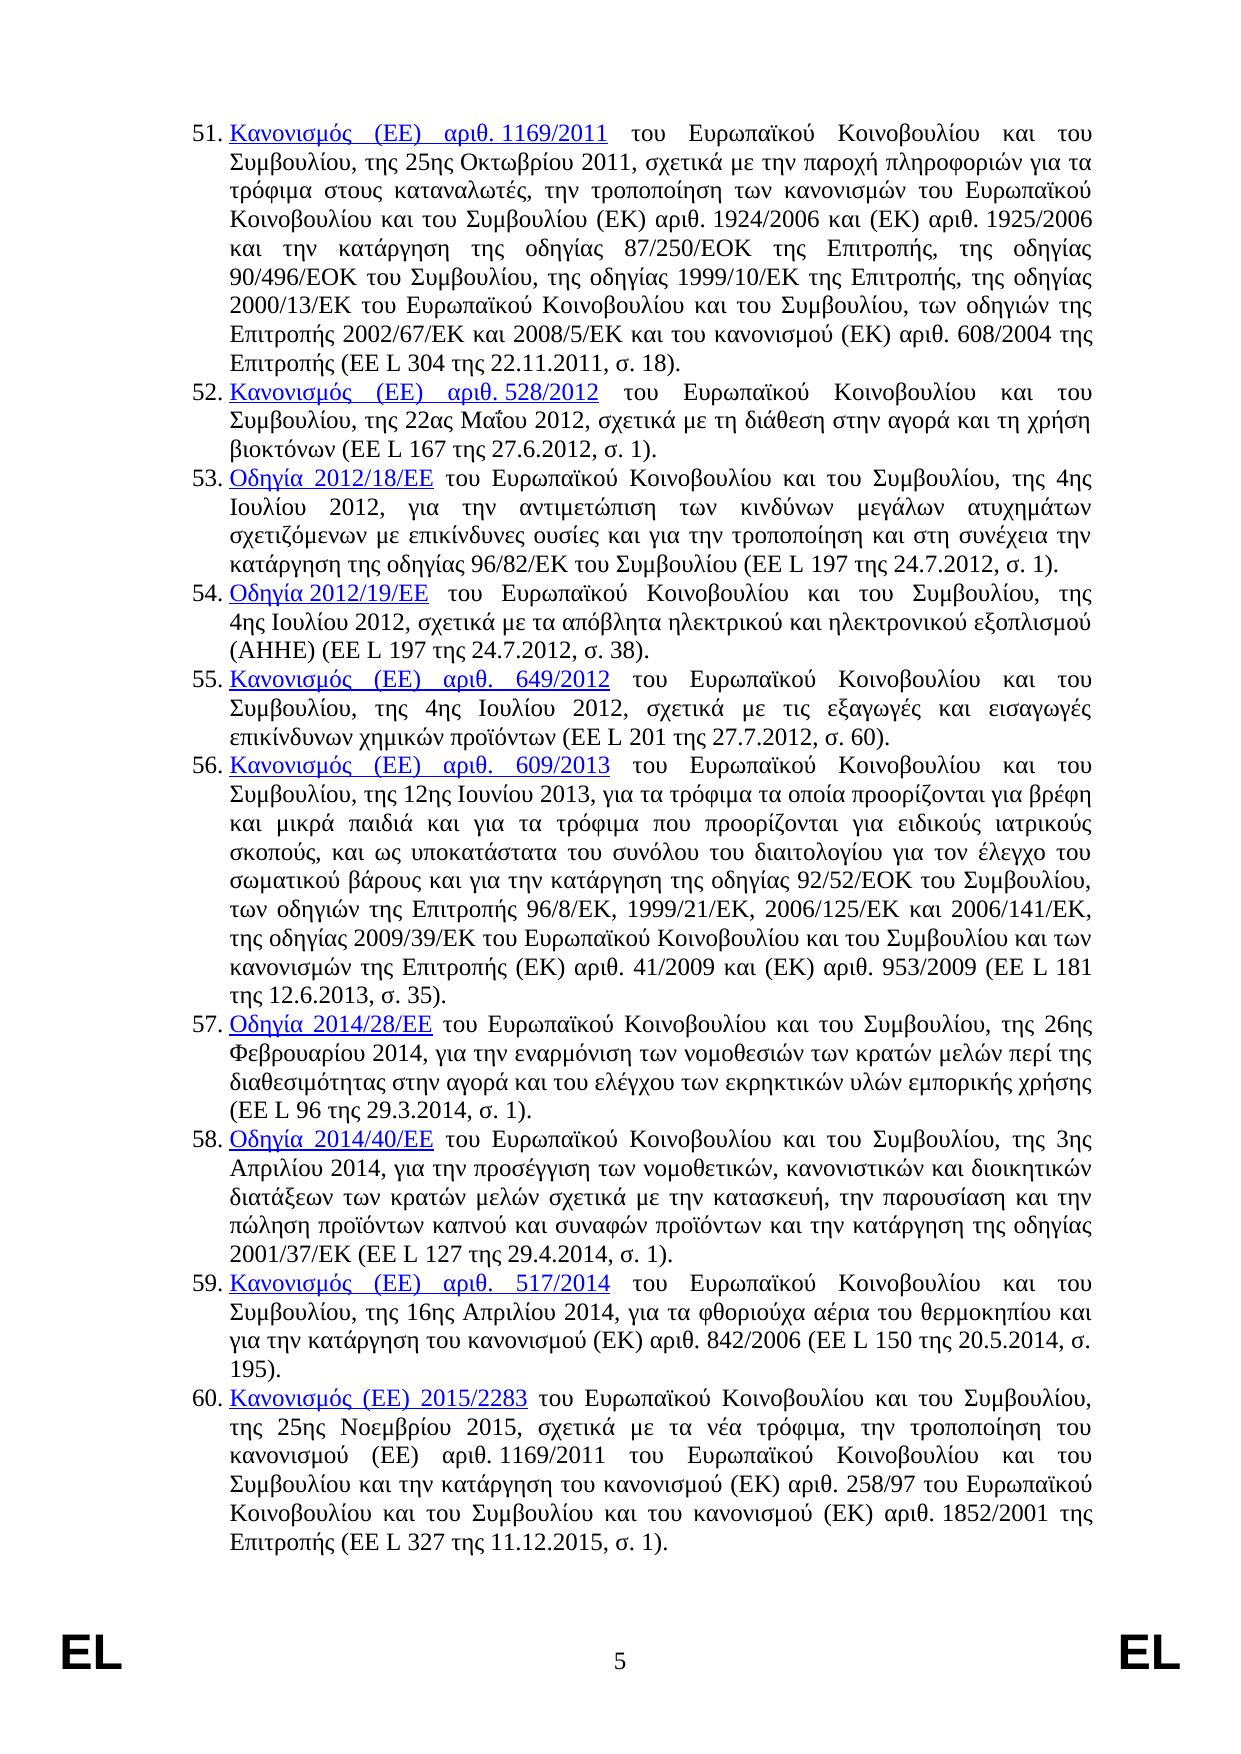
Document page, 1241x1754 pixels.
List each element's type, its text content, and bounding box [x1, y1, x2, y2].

list Κανονισμός (ΕΕ) αριθ. 517/2014 του Ευρωπαϊκού Κοινοβουλίου και του Συμβουλίου, της 16ης Απριλίου 2014, για τα φθοριούχα αέρια του θερμοκηπίου και για την κατάργηση του κανονισμού (ΕΚ) αριθ. 842/2006 (ΕΕ L 150 της 20.5.2014, σ. 195). [192, 1268, 1093, 1383]
list Οδηγία 2014/28/ΕΕ του Ευρωπαϊκού Κοινοβουλίου και του Συμβουλίου, της 26ης Φεβρουαρίου 2014, για την εναρμόνιση των νομοθεσιών των κρατών μελών περί της διαθεσιμότητας στην αγορά και του ελέγχου των εκρηκτικών υλών εμπορικής χρήσης (ΕΕ L 96 της 29.3.2014, σ. 1). [192, 1009, 1093, 1124]
list Οδηγία 2014/40/ΕΕ του Ευρωπαϊκού Κοινοβουλίου και του Συμβουλίου, της 3ης Απριλίου 2014, για την προσέγγιση των νομοθετικών, κανονιστικών και διοικητικών διατάξεων των κρατών μελών σχετικά με την κατασκευή, την παρουσίαση και την πώληση προϊόντων καπνού και συναφών προϊόντων και την κατάργηση της οδηγίας 2001/37/ΕΚ (ΕΕ L 127 της 29.4.2014, σ. 1). [192, 1124, 1093, 1268]
list Κανονισμός (ΕΕ) αριθ. 528/2012 του Ευρωπαϊκού Κοινοβουλίου και του Συμβουλίου, της 22ας Μαΐου 2012, σχετικά με τη διάθεση στην αγορά και τη χρήση βιοκτόνων (ΕΕ L 167 της 27.6.2012, σ. 1). [192, 377, 1093, 463]
list Οδηγία 2012/19/ΕΕ του Ευρωπαϊκού Κοινοβουλίου και του Συμβουλίου, της 4ης Ιουλίου 2012, σχετικά με τα απόβλητα ηλεκτρικού και ηλεκτρονικού εξοπλισμού (ΑΗΗΕ) (EE L 197 της 24.7.2012, σ. 38). [192, 578, 1093, 664]
list Κανονισμός (ΕΕ) αριθ. 609/2013 του Ευρωπαϊκού Κοινοβουλίου και του Συμβουλίου, της 12ης Ιουνίου 2013, για τα τρόφιμα τα οποία προορίζονται για βρέφη και μικρά παιδιά και για τα τρόφιμα που προορίζονται για ειδικούς ιατρικούς σκοπούς, και ως υποκατάστατα του συνόλου του διαιτολογίου για τον έλεγχο του σωματικού βάρους και για την κατάργηση της οδηγίας 92/52/ΕΟΚ του Συμβουλίου, των οδηγιών της Επιτροπής 96/8/ΕΚ, 1999/21/ΕΚ, 2006/125/ΕΚ και 2006/141/ΕΚ, της οδηγίας 2009/39/ΕΚ του Ευρωπαϊκού Κοινοβουλίου και του Συμβουλίου και των κανονισμών της Επιτροπής (ΕΚ) αριθ. 41/2009 και (ΕΚ) αριθ. 953/2009 (ΕΕ L 181 της 12.6.2013, σ. 35). [192, 751, 1093, 1009]
list Κανονισμός (ΕΕ) 2015/2283 του Ευρωπαϊκού Κοινοβουλίου και του Συμβουλίου, της 25ης Νοεμβρίου 2015, σχετικά με τα νέα τρόφιμα, την τροποποίηση του κανονισμού (ΕΕ) αριθ. 1169/2011 του Ευρωπαϊκού Κοινοβουλίου και του Συμβουλίου και την κατάργηση του κανονισμού (ΕΚ) αριθ. 258/97 του Ευρωπαϊκού Κοινοβουλίου και του Συμβουλίου και του κανονισμού (ΕΚ) αριθ. 1852/2001 της Επιτροπής (ΕΕ L 327 της 11.12.2015, σ. 1). [192, 1383, 1093, 1556]
list Οδηγία 2012/18/ΕΕ του Ευρωπαϊκού Κοινοβουλίου και του Συμβουλίου, της 4ης Ιουλίου 2012, για την αντιμετώπιση των κινδύνων μεγάλων ατυχημάτων σχετιζόμενων με επικίνδυνες ουσίες και για την τροποποίηση και στη συνέχεια την κατάργηση της οδηγίας 96/82/ΕΚ του Συμβουλίου (ΕΕ L 197 της 24.7.2012, σ. 1). [192, 463, 1093, 578]
list Κανονισμός (ΕΕ) αριθ. 649/2012 του Ευρωπαϊκού Κοινοβουλίου και του Συμβουλίου, της 4ης Ιουλίου 2012, σχετικά με τις εξαγωγές και εισαγωγές επικίνδυνων χημικών προϊόντων (ΕΕ L 201 της 27.7.2012, σ. 60). [192, 664, 1093, 751]
list Κανονισμός (ΕΕ) αριθ. 1169/2011 του Ευρωπαϊκού Κοινοβουλίου και του Συμβουλίου, της 25ης Οκτωβρίου 2011, σχετικά με την παροχή πληροφοριών για τα τρόφιμα στους καταναλωτές, την τροποποίηση των κανονισμών του Ευρωπαϊκού Κοινοβουλίου και του Συμβουλίου (ΕΚ) αριθ. 1924/2006 και (ΕΚ) αριθ. 1925/2006 και την κατάργηση της οδηγίας 87/250/ΕΟΚ της Επιτροπής, της οδηγίας 90/496/ΕΟΚ του Συμβουλίου, της οδηγίας 1999/10/ΕΚ της Επιτροπής, της οδηγίας 2000/13/ΕΚ του Ευρωπαϊκού Κοινοβουλίου και του Συμβουλίου, των οδηγιών της Επιτροπής 2002/67/ΕΚ και 2008/5/ΕΚ και του κανονισμού (ΕΚ) αριθ. 608/2004 της Επιτροπής (ΕΕ L 304 της 22.11.2011, σ. 18). [192, 118, 1093, 377]
